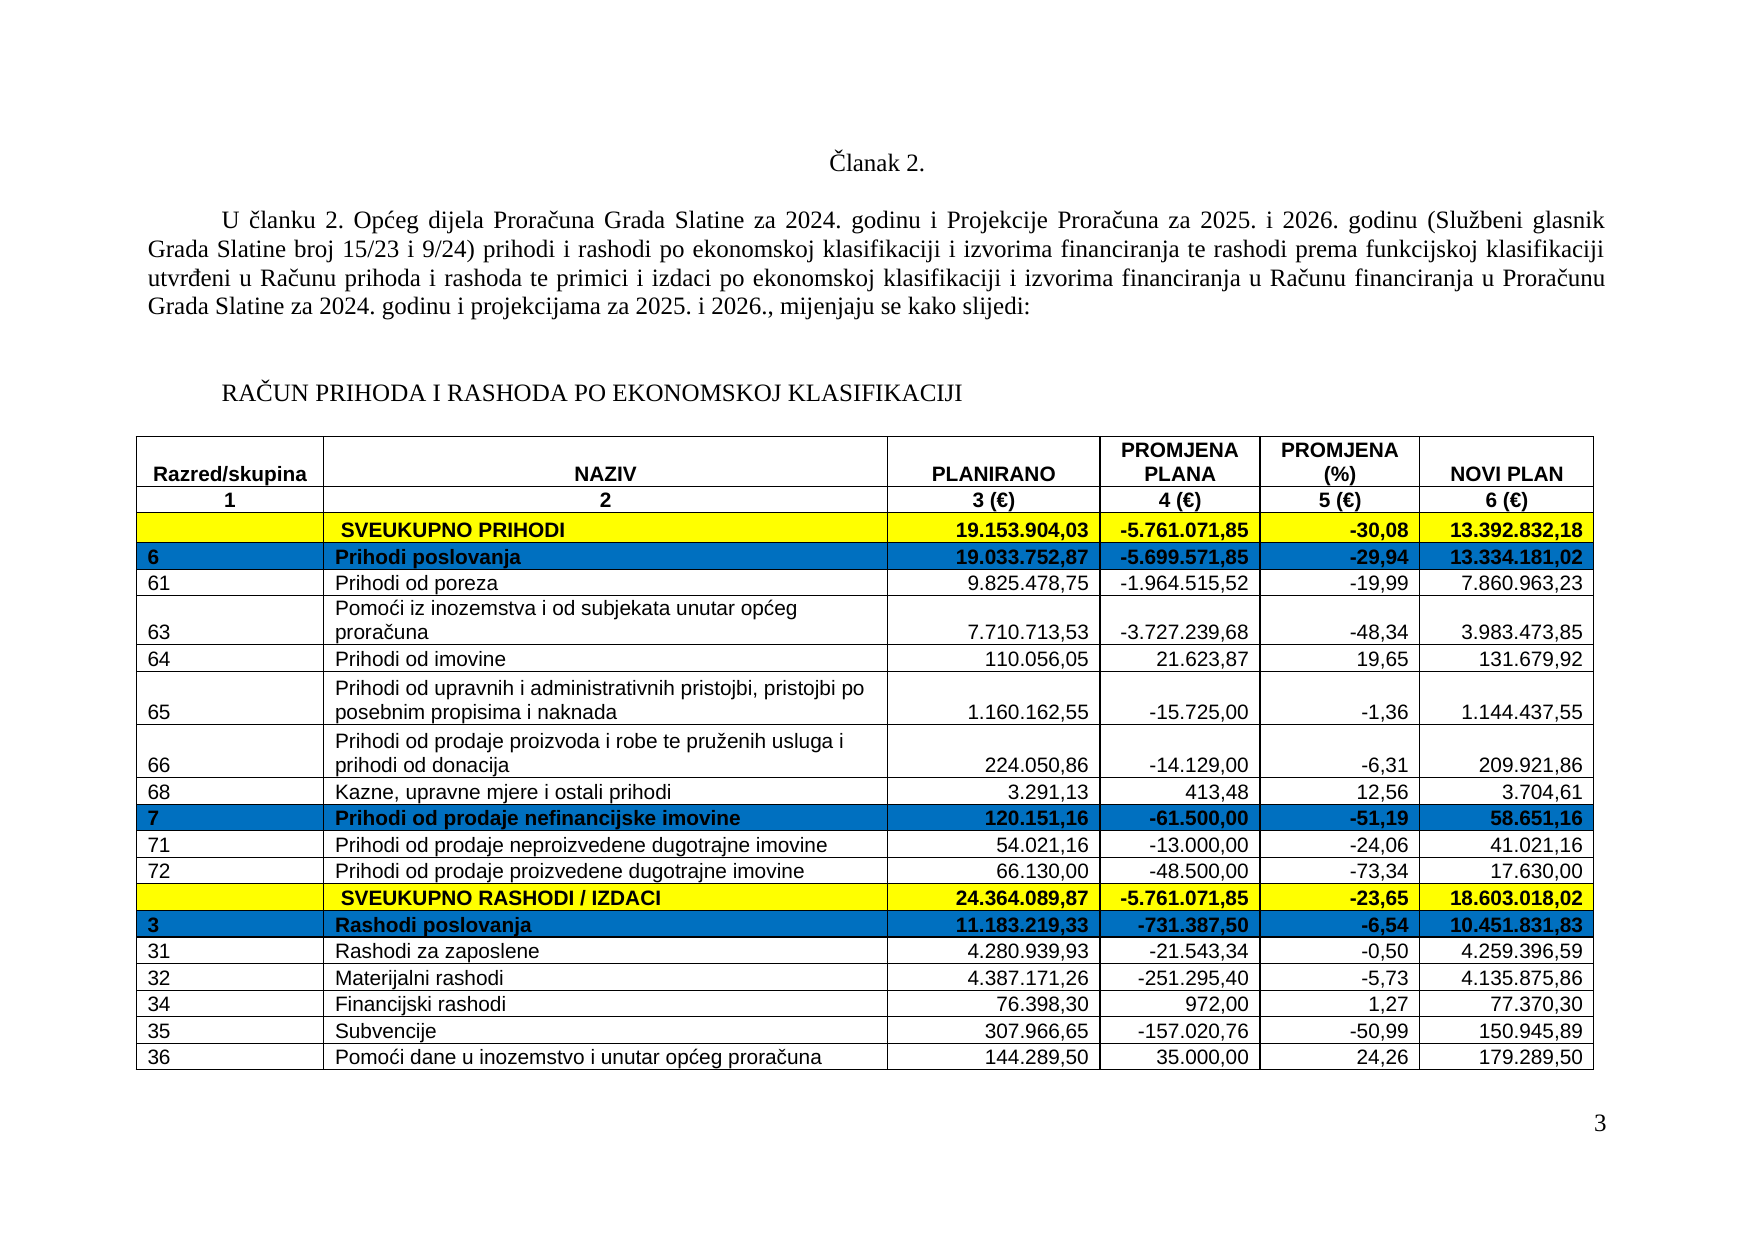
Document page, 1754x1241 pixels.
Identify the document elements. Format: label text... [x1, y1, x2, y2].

table_cell 4.135.875,86 [1420, 964, 1593, 989]
table_cell -48,34 [1261, 596, 1419, 644]
table_cell 19.033.752,87 [888, 543, 1099, 569]
table_cell 61 [137, 570, 323, 595]
table_cell 65 [137, 672, 323, 724]
table_cell 150.945,89 [1420, 1017, 1593, 1043]
table_cell 36 [137, 1044, 323, 1069]
table_cell 1 [137, 487, 323, 512]
table_cell 68 [137, 778, 323, 803]
table_cell -6,54 [1261, 911, 1419, 936]
table_cell 31 [137, 938, 323, 963]
table_header NOVI PLAN [1420, 437, 1593, 486]
table_cell 58.651,16 [1420, 805, 1593, 830]
table_cell -1,36 [1261, 672, 1419, 724]
table_cell 71 [137, 831, 323, 857]
table_cell 307.966,65 [888, 1017, 1099, 1043]
table_cell 24.364.089,87 [888, 884, 1099, 910]
table_cell -0,50 [1261, 938, 1419, 963]
table_cell [137, 513, 323, 542]
table_cell -19,99 [1261, 570, 1419, 595]
table_cell -251.295,40 [1101, 964, 1259, 989]
table_cell -5.761.071,85 [1101, 513, 1259, 542]
table_cell 6 (€) [1420, 487, 1593, 512]
table_cell 1.144.437,55 [1420, 672, 1593, 724]
table_cell -51,19 [1261, 805, 1419, 830]
table_cell 144.289,50 [888, 1044, 1099, 1069]
table_cell 3.983.473,85 [1420, 596, 1593, 644]
table_cell 120.151,16 [888, 805, 1099, 830]
table_header NAZIV [324, 437, 887, 486]
table_cell Prihodi poslovanja [324, 543, 887, 569]
table_header PLANIRANO [888, 437, 1099, 486]
table_cell -48.500,00 [1101, 858, 1259, 883]
table_cell 72 [137, 858, 323, 883]
table_cell -6,31 [1261, 725, 1419, 777]
table_cell 18.603.018,02 [1420, 884, 1593, 910]
table_cell 32 [137, 964, 323, 989]
table_cell -5.761.071,85 [1101, 884, 1259, 910]
table_cell 7.860.963,23 [1420, 570, 1593, 595]
table_cell Prihodi od prodaje neproizvedene dugotrajne imovine [324, 831, 887, 857]
table_cell [137, 884, 323, 910]
table_cell 6 [137, 543, 323, 569]
table_cell -5,73 [1261, 964, 1419, 989]
table_cell 63 [137, 596, 323, 644]
table_cell -30,08 [1261, 513, 1419, 542]
table_cell Pomoći dane u inozemstvo i unutar općeg proračuna [324, 1044, 887, 1069]
table_cell 19.153.904,03 [888, 513, 1099, 542]
table_cell -15.725,00 [1101, 672, 1259, 724]
table_cell 4.280.939,93 [888, 938, 1099, 963]
table_cell -5.699.571,85 [1101, 543, 1259, 569]
table_cell 1.160.162,55 [888, 672, 1099, 724]
table_cell 131.679,92 [1420, 645, 1593, 671]
table_cell 7.710.713,53 [888, 596, 1099, 644]
table_cell 7 [137, 805, 323, 830]
table_cell Rashodi poslovanja [324, 911, 887, 936]
text RAČUN PRIHODA I RASHODA PO EKONOMSKOJ KLASIFIKACIJI [148, 378, 1606, 407]
table_cell -14.129,00 [1101, 725, 1259, 777]
table_cell 12,56 [1261, 778, 1419, 803]
table_cell -61.500,00 [1101, 805, 1259, 830]
table_cell 35.000,00 [1101, 1044, 1259, 1069]
table_cell 19,65 [1261, 645, 1419, 671]
table_cell 34 [137, 991, 323, 1016]
table_cell 5 (€) [1261, 487, 1419, 512]
table_cell Prihodi od poreza [324, 570, 887, 595]
table_header Razred/skupina [137, 437, 323, 486]
table_cell Prihodi od prodaje nefinancijske imovine [324, 805, 887, 830]
table_cell 4.387.171,26 [888, 964, 1099, 989]
table_cell 179.289,50 [1420, 1044, 1593, 1069]
table_cell -157.020,76 [1101, 1017, 1259, 1043]
table_cell 3 (€) [888, 487, 1099, 512]
table_cell 77.370,30 [1420, 991, 1593, 1016]
table_header PROMJENA PLANA [1101, 437, 1259, 486]
table_cell 224.050,86 [888, 725, 1099, 777]
table_cell 413,48 [1101, 778, 1259, 803]
text U članku 2. Općeg dijela Proračuna Grada Slatine za 2024. godinu i Projekcije Proračuna za 2025. i 2026. godinu (Službeni glasnik Grada Slatine broj 15/23 i 9/24) prihodi i rashodi po ekonomskoj klasifikaciji i izvorima financiranja te rashodi prema funkcijskoj klasifikaciji utvrđeni u Računu prihoda i rashoda te primici i izdaci po ekonomskoj klasifikaciji i izvorima financiranja u Računu financiranja u Proračunu Grada Slatine za 2024. godinu i projekcijama za 2025. i 2026., mijenjaju se kako slijedi: [148, 205, 1606, 320]
table_cell Financijski rashodi [324, 991, 887, 1016]
table_cell -73,34 [1261, 858, 1419, 883]
table_cell Pomoći iz inozemstva i od subjekata unutar općeg proračuna [324, 596, 887, 644]
table_cell Prihodi od prodaje proizvedene dugotrajne imovine [324, 858, 887, 883]
table_cell 9.825.478,75 [888, 570, 1099, 595]
table_cell -21.543,34 [1101, 938, 1259, 963]
table_cell 110.056,05 [888, 645, 1099, 671]
text Članak 2. [148, 148, 1606, 176]
table_cell 17.630,00 [1420, 858, 1593, 883]
table_cell Subvencije [324, 1017, 887, 1043]
table_cell Rashodi za zaposlene [324, 938, 887, 963]
table_cell -23,65 [1261, 884, 1419, 910]
table_cell -29,94 [1261, 543, 1419, 569]
table_cell SVEUKUPNO RASHODI / IZDACI [324, 884, 887, 910]
table_cell 24,26 [1261, 1044, 1419, 1069]
table_cell Prihodi od imovine [324, 645, 887, 671]
table_cell 13.334.181,02 [1420, 543, 1593, 569]
table_cell -13.000,00 [1101, 831, 1259, 857]
table_cell 64 [137, 645, 323, 671]
table_cell 4.259.396,59 [1420, 938, 1593, 963]
table_cell 972,00 [1101, 991, 1259, 1016]
table_header PROMJENA (%) [1261, 437, 1419, 486]
table_cell 21.623,87 [1101, 645, 1259, 671]
table_cell -3.727.239,68 [1101, 596, 1259, 644]
table_cell 11.183.219,33 [888, 911, 1099, 936]
table_cell 2 [324, 487, 887, 512]
table_cell 3.704,61 [1420, 778, 1593, 803]
table_cell 41.021,16 [1420, 831, 1593, 857]
table_cell 3 [137, 911, 323, 936]
table_cell 76.398,30 [888, 991, 1099, 1016]
table_cell 4 (€) [1101, 487, 1259, 512]
table_cell -24,06 [1261, 831, 1419, 857]
table_cell 1,27 [1261, 991, 1419, 1016]
table_cell 3.291,13 [888, 778, 1099, 803]
table_cell 66 [137, 725, 323, 777]
table_cell -1.964.515,52 [1101, 570, 1259, 595]
table_cell 35 [137, 1017, 323, 1043]
table_cell SVEUKUPNO PRIHODI [324, 513, 887, 542]
table_cell Kazne, upravne mjere i ostali prihodi [324, 778, 887, 803]
table_cell Materijalni rashodi [324, 964, 887, 989]
table_cell -50,99 [1261, 1017, 1419, 1043]
table_cell Prihodi od prodaje proizvoda i robe te pruženih usluga i prihodi od donacija [324, 725, 887, 777]
table_cell -731.387,50 [1101, 911, 1259, 936]
table_cell Prihodi od upravnih i administrativnih pristojbi, pristojbi po posebnim propisima i naknada [324, 672, 887, 724]
table_cell 10.451.831,83 [1420, 911, 1593, 936]
table_cell 209.921,86 [1420, 725, 1593, 777]
table_cell 13.392.832,18 [1420, 513, 1593, 542]
table_cell 54.021,16 [888, 831, 1099, 857]
table_cell 66.130,00 [888, 858, 1099, 883]
